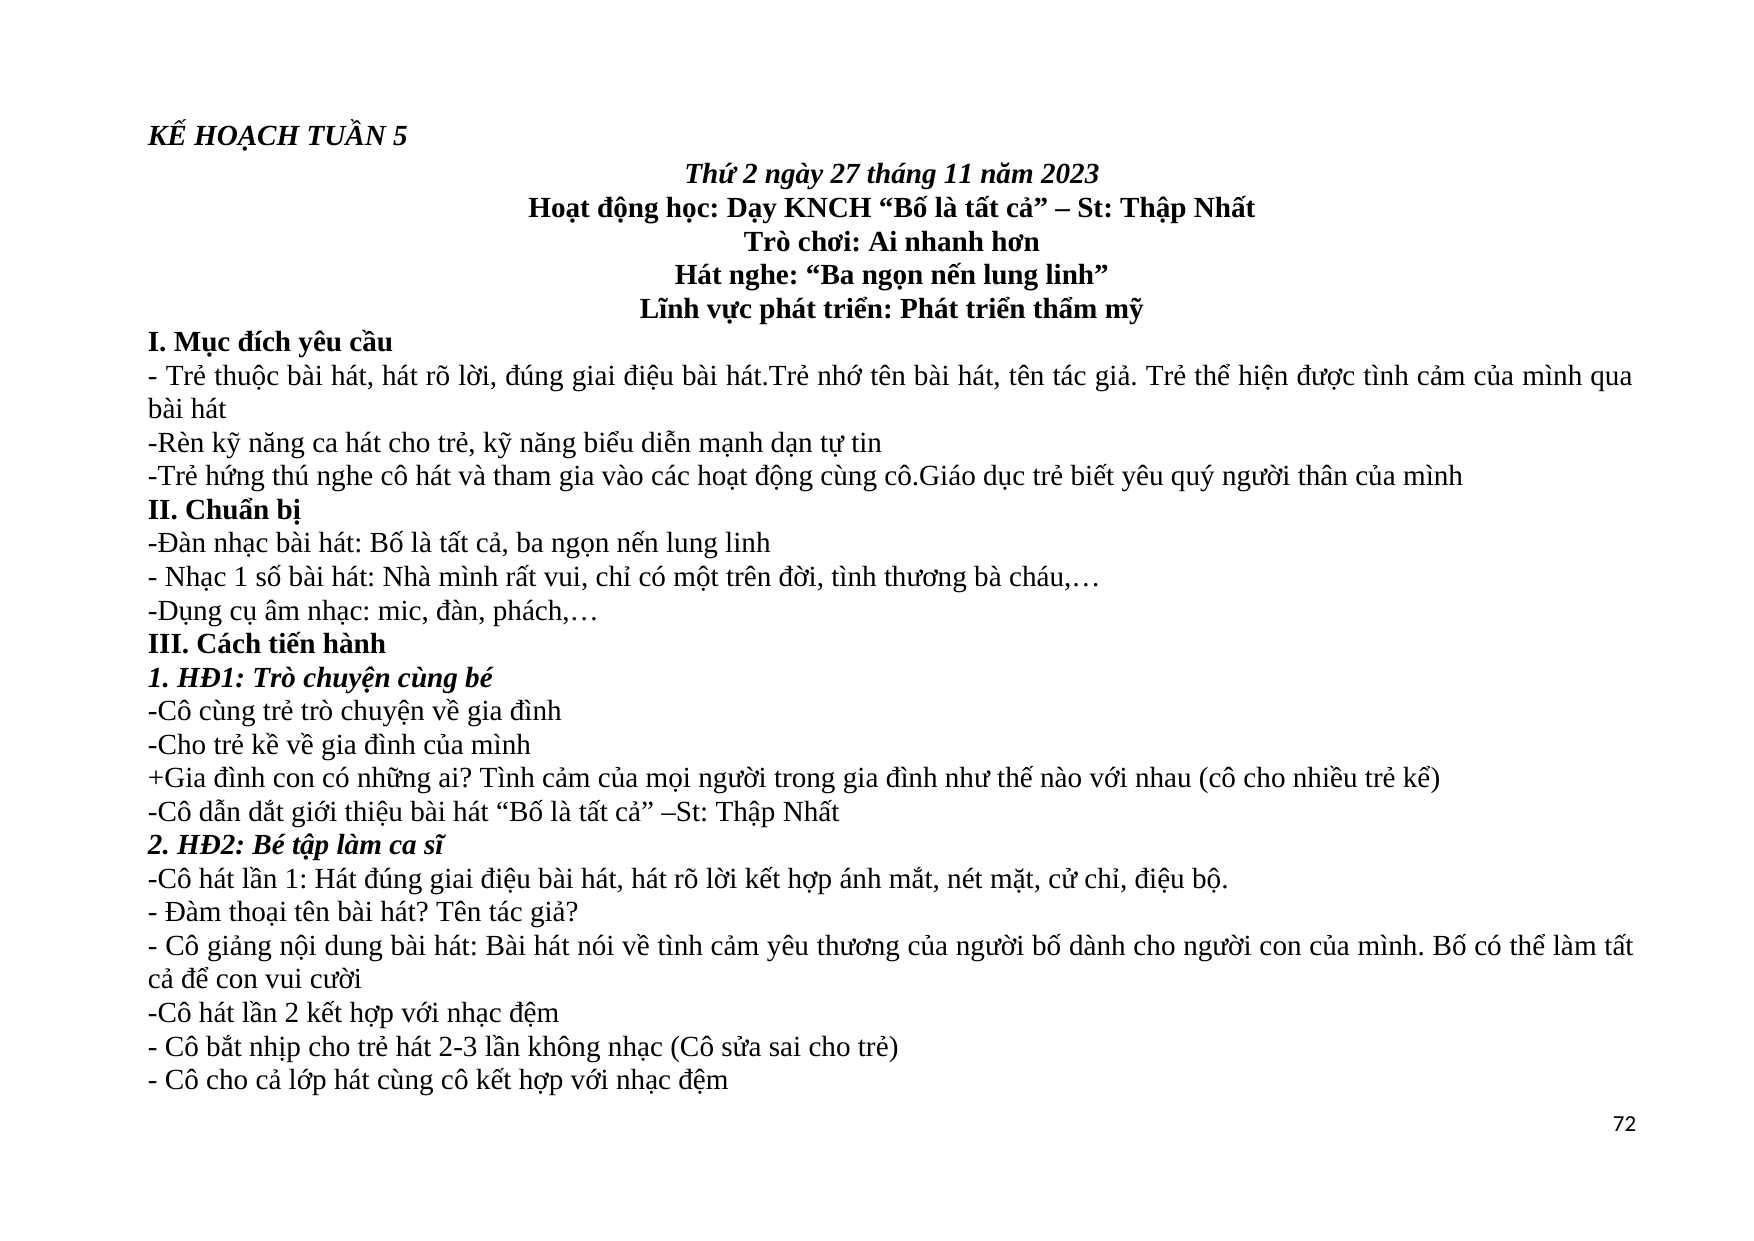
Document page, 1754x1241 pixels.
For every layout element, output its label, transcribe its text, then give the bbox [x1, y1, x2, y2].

text - Cô giảng nội dung bài hát: Bài hát nói về tình cảm yêu thương của người bố dành cho người con của mình. Bố có thể làm tất cả để con vui cười [148, 928, 1636, 995]
text III. Cách tiến hành [148, 626, 1636, 660]
text - Trẻ thuộc bài hát, hát rõ lời, đúng giai điệu bài hát.Trẻ nhớ tên bài hát, tên tác giả. Trẻ thể hiện được tình cảm của mình qua bài hát [148, 358, 1636, 425]
text Thứ 2 ngày 27 tháng 11 năm 2023 [148, 157, 1636, 190]
text -Cô hát lần 1: Hát đúng giai điệu bài hát, hát rõ lời kết hợp ánh mắt, nét mặt, cử chỉ, điệu bộ. [148, 861, 1636, 894]
text II. Chuẩn bị [148, 492, 1636, 526]
text - Cô bắt nhịp cho trẻ hát 2-3 lần không nhạc (Cô sửa sai cho trẻ) [148, 1029, 1636, 1062]
text -Cho trẻ kề về gia đình của mình [148, 727, 1636, 760]
text - Cô cho cả lớp hát cùng cô kết hợp với nhạc đệm [148, 1062, 1636, 1096]
text -Cô hát lần 2 kết hợp với nhạc đệm [148, 995, 1636, 1029]
text -Trẻ hứng thú nghe cô hát và tham gia vào các hoạt động cùng cô.Giáo dục trẻ biết yêu quý người thân của mình [148, 458, 1636, 492]
text - Đàm thoại tên bài hát? Tên tác giả? [148, 894, 1636, 928]
text Lĩnh vực phát triển: Phát triển thẩm mỹ [148, 291, 1636, 324]
text 2. HĐ2: Bé tập làm ca sĩ [148, 827, 1636, 861]
text Hát nghe: “Ba ngọn nến lung linh” [148, 257, 1636, 291]
text +Gia đình con có những ai? Tình cảm của mọi người trong gia đình như thế nào với nhau (cô cho nhiều trẻ kể) [148, 760, 1636, 794]
text - Nhạc 1 số bài hát: Nhà mình rất vui, chỉ có một trên đời, tình thương bà cháu,… [148, 559, 1636, 593]
text KẾ HOẠCH TUẦN 5 [148, 118, 1636, 152]
text -Cô dẫn dắt giới thiệu bài hát “Bố là tất cả” –St: Thập Nhất [148, 794, 1636, 827]
text I. Mục đích yêu cầu [148, 324, 1636, 358]
text -Dụng cụ âm nhạc: mic, đàn, phách,… [148, 593, 1636, 626]
text Trò chơi: Ai nhanh hơn [148, 224, 1636, 257]
text -Đàn nhạc bài hát: Bố là tất cả, ba ngọn nến lung linh [148, 526, 1636, 559]
text -Cô cùng trẻ trò chuyện về gia đình [148, 693, 1636, 727]
text -Rèn kỹ năng ca hát cho trẻ, kỹ năng biểu diễn mạnh dạn tự tin [148, 425, 1636, 458]
text 1. HĐ1: Trò chuyện cùng bé [148, 660, 1636, 693]
text Hoạt động học: Dạy KNCH “Bố là tất cả” – St: Thập Nhất [148, 190, 1636, 224]
